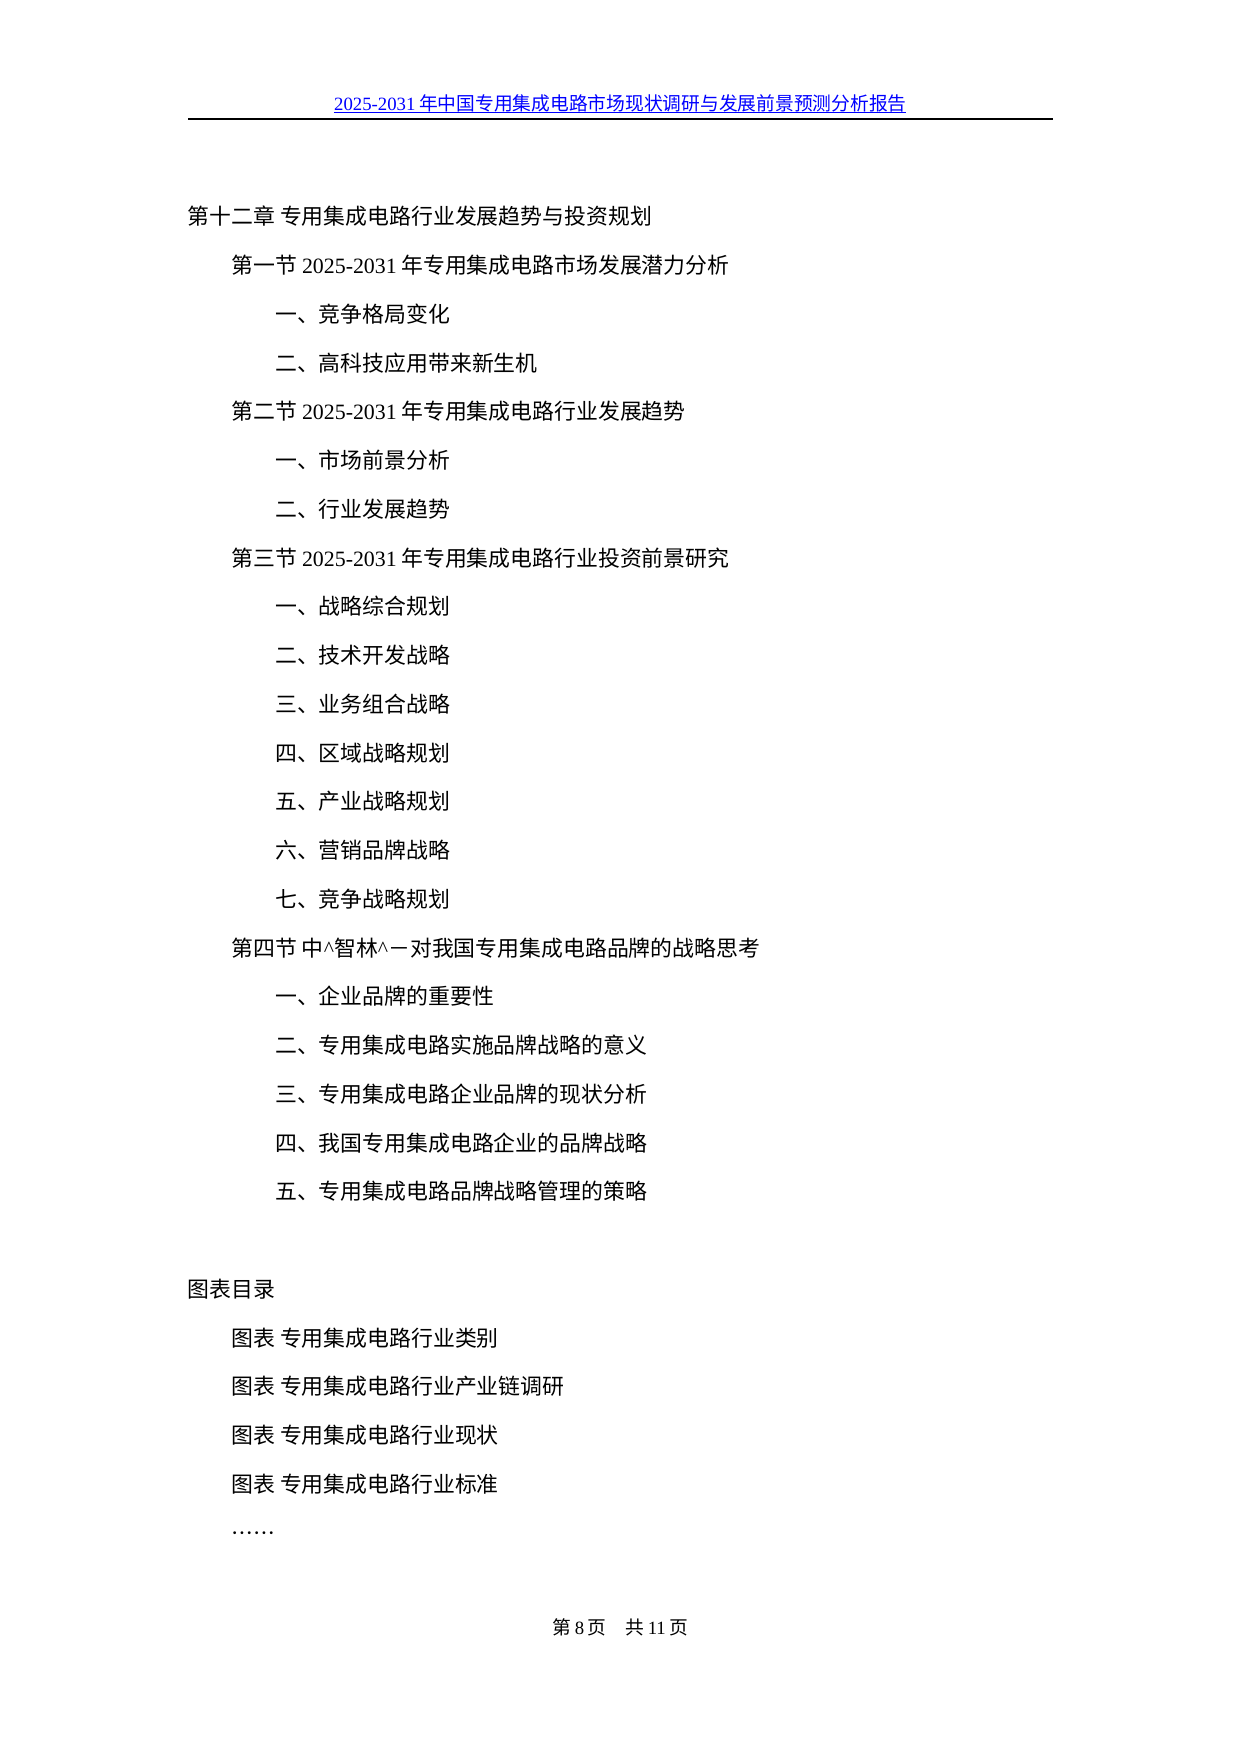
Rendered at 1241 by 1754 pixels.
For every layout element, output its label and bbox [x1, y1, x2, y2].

text [187, 150, 1053, 1548]
